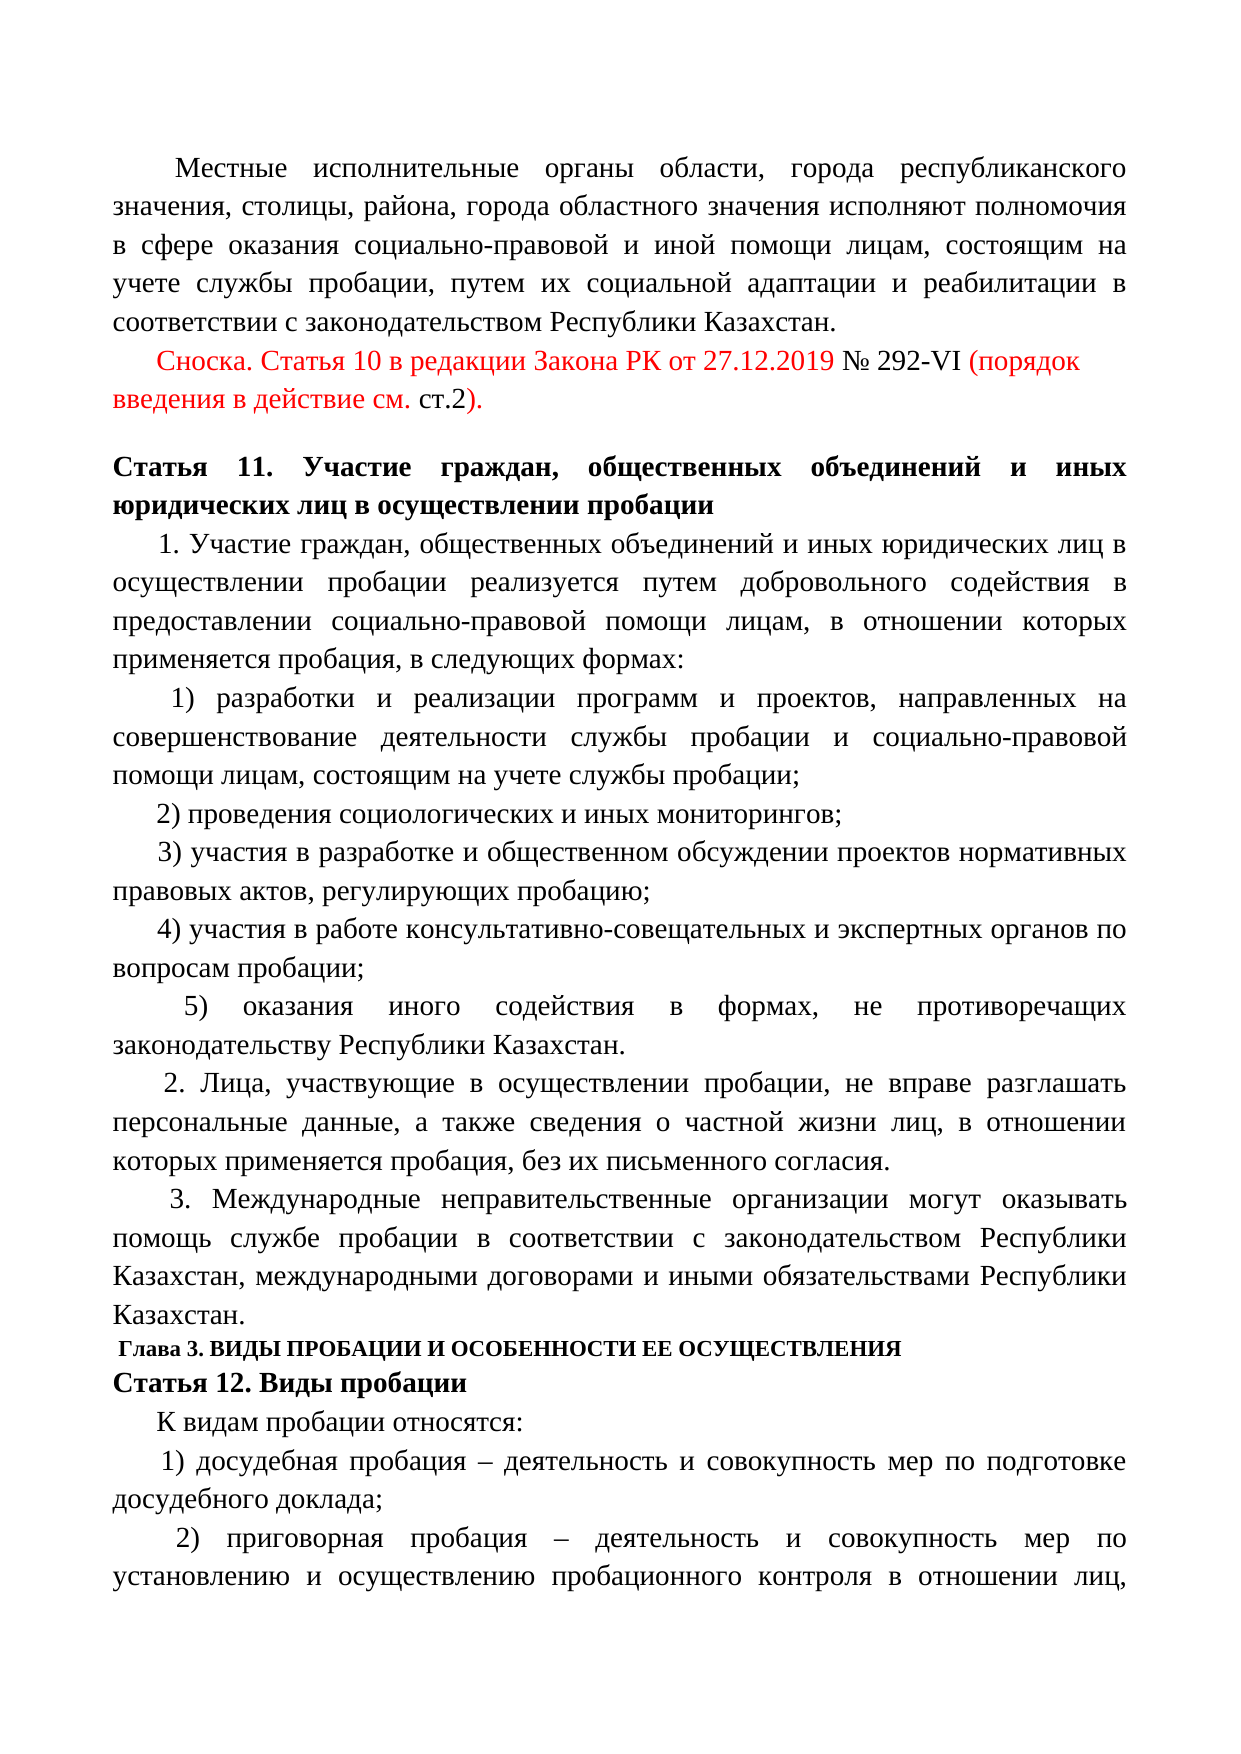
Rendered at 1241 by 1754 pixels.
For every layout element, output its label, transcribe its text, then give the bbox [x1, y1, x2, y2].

text Сноска. Статья 10 в редакции Закона РК от 27.12.2019 № 292-VІ (порядок введения в действие см. ст.2). [112, 343, 1128, 445]
text 1. Участие граждан, общественных объединений и иных юридических лиц в осуществлении пробации реализуется путем добровольного содействия в предоставлении социально-правовой помощи лицам, в отношении которых применяется пробация, в следующих формах: [112, 526, 1128, 675]
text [112, 1520, 1128, 1592]
text 2) проведения социологических и иных мониторингов; [112, 796, 1128, 829]
text Статья 11. Участие граждан, общественных объединений и иных юридических лиц в осуществлении пробации [112, 449, 1128, 521]
text Статья 12. Виды пробации [112, 1366, 1128, 1399]
text К видам пробации относятся: [112, 1404, 1128, 1438]
text 2. Лица, участвующие в осуществлении пробации, не вправе разглашать персональные данные, а также сведения о частной жизни лиц, в отношении которых применяется пробация, без их письменного согласия. [112, 1066, 1128, 1176]
text 1) разработки и реализации программ и проектов, направленных на совершенствование деятельности службы пробации и социально-правовой помощи лицам, состоящим на учете службы пробации; [112, 680, 1128, 791]
text 3. Международные неправительственные организации могут оказывать помощь службе пробации в соответствии с законодательством Республики Казахстан, международными договорами и иными обязательствами Республики Казахстан. [112, 1181, 1128, 1330]
text 3) участия в разработке и общественном обсуждении проектов нормативных правовых актов, регулирующих пробацию; [112, 834, 1128, 906]
text 1) досудебная пробация – деятельность и совокупность мер по подготовке досудебного доклада; [112, 1443, 1128, 1515]
text Местные исполнительные органы области, города республиканского значения, столицы, района, города областного значения исполняют полномочия в сфере оказания социально-правовой и иной помощи лицам, состоящим на учете службы пробации, путем их социальной адаптации и реабилитации в соответствии с законодательством Республики Казахстан. [112, 150, 1128, 338]
text 5) оказания иного содействия в формах, не противоречащих законодательству Республики Казахстан. [112, 988, 1128, 1061]
text 4) участия в работе консультативно-совещательных и экспертных органов по вопросам пробации; [112, 911, 1128, 983]
text Глава 3. ВИДЫ ПРОБАЦИИ И ОСОБЕННОСТИ ЕЕ ОСУЩЕСТВЛЕНИЯ [112, 1335, 1128, 1362]
